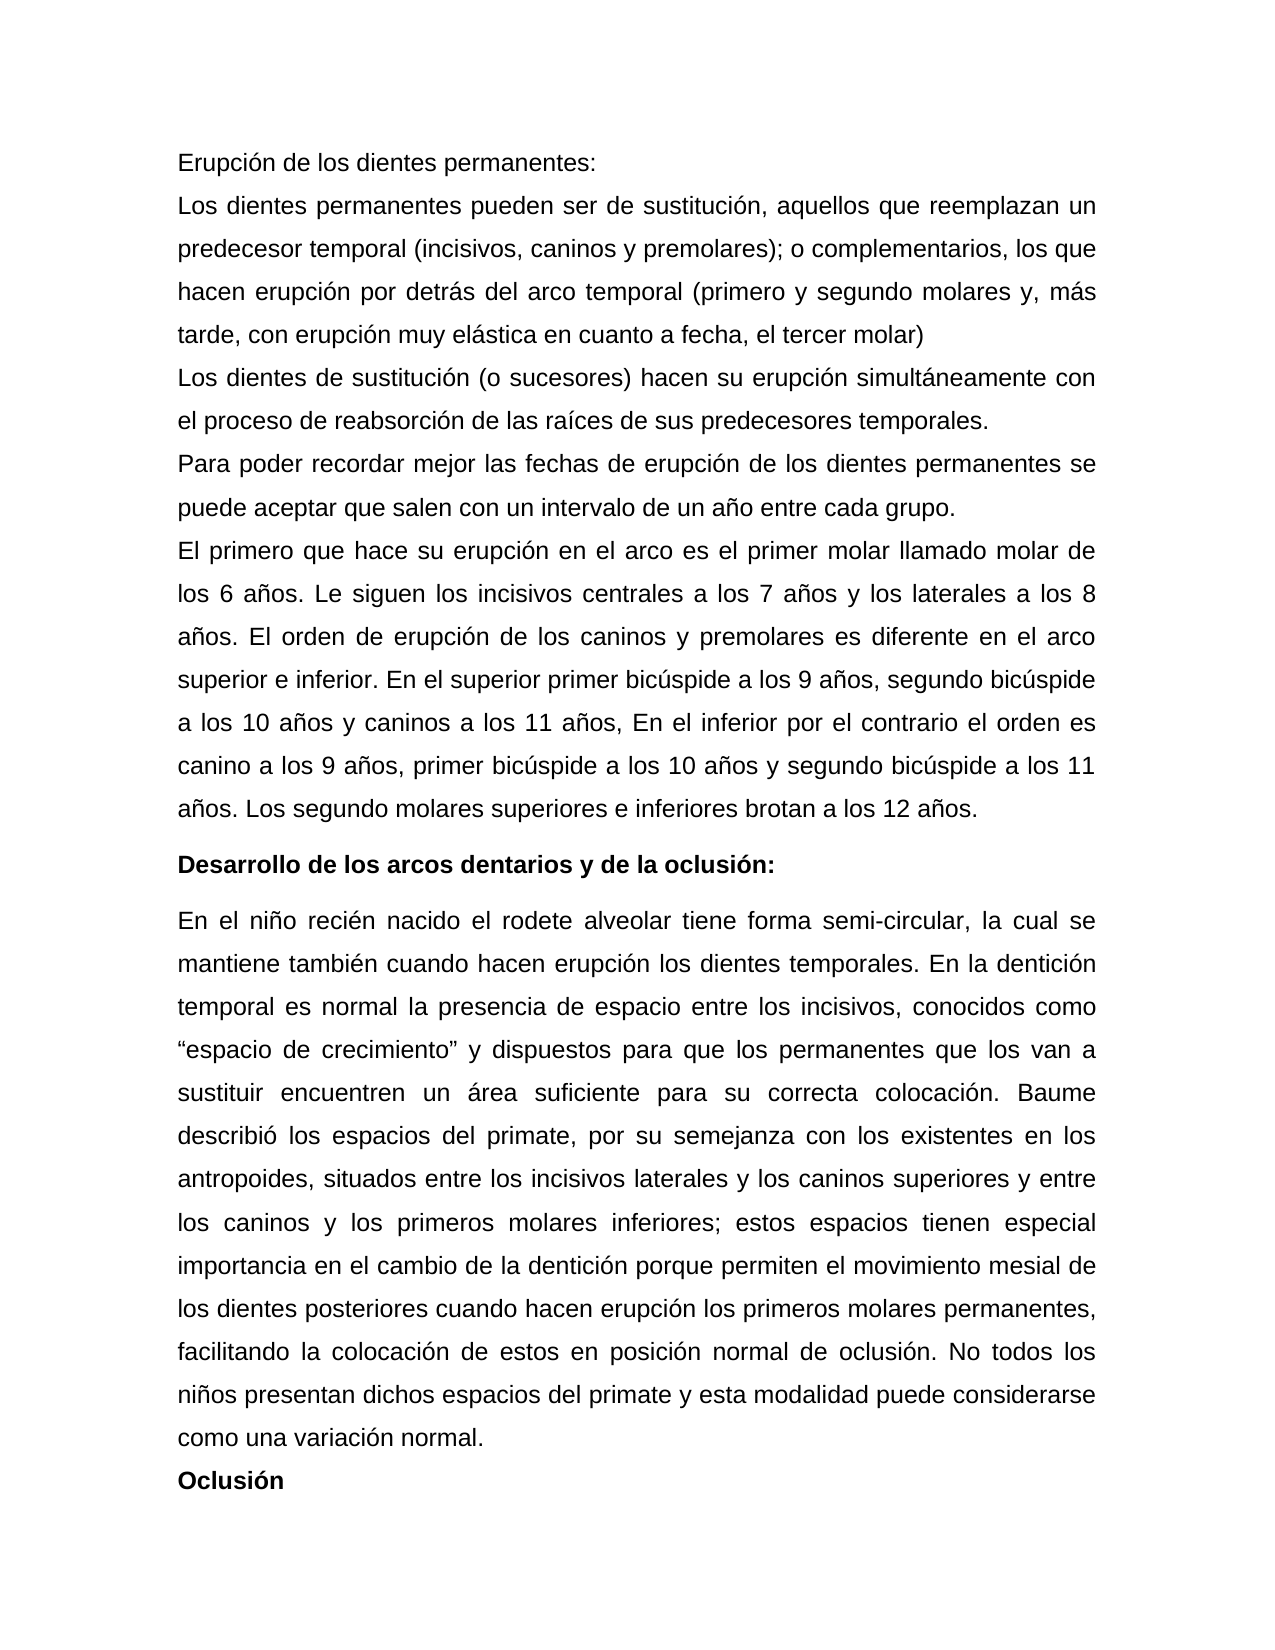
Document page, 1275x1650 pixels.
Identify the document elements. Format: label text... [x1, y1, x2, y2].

text Oclusión [177, 1466, 1098, 1495]
text Erupción de los dientes permanentes: [177, 148, 1098, 176]
text El primero que hace su erupción en el arco es el primer molar llamado molar de los 6 años. Le siguen los incisivos centrales a los 7 años y los laterales a los 8 años. El orden de erupción de los caninos y premolares es diferente en el arco superior e inferior. En el superior primer bicúspide a los 9 años, segundo bicúspide a los 10 años y caninos a los 11 años, En el inferior por el contrario el orden es canino a los 9 años, primer bicúspide a los 10 años y segundo bicúspide a los 11 años. Los segundo molares superiores e inferiores brotan a los 12 años. [177, 536, 1098, 823]
text Los dientes permanentes pueden ser de sustitución, aquellos que reemplazan un predecesor temporal (incisivos, caninos y premolares); o complementarios, los que hacen erupción por detrás del arco temporal (primero y segundo molares y, más tarde, con erupción muy elástica en cuanto a fecha, el tercer molar) [177, 191, 1098, 349]
text Para poder recordar mejor las fechas de erupción de los dientes permanentes se puede aceptar que salen con un intervalo de un año entre cada grupo. [177, 449, 1098, 521]
text En el niño recién nacido el rodete alveolar tiene forma semi-circular, la cual se mantiene también cuando hacen erupción los dientes temporales. En la dentición temporal es normal la presencia de espacio entre los incisivos, conocidos como “espacio de crecimiento” y dispuestos para que los permanentes que los van a sustituir encuentren un área suficiente para su correcta colocación. Baume describió los espacios del primate, por su semejanza con los existentes en los antropoides, situados entre los incisivos laterales y los caninos superiores y entre los caninos y los primeros molares inferiores; estos espacios tienen especial importancia en el cambio de la dentición porque permiten el movimiento mesial de los dientes posteriores cuando hacen erupción los primeros molares permanentes, facilitando la colocación de estos en posición normal de oclusión. No todos los niños presentan dichos espacios del primate y esta modalidad puede considerarse como una variación normal. [177, 906, 1098, 1452]
text Desarrollo de los arcos dentarios y de la oclusión: [177, 850, 1098, 879]
text Los dientes de sustitución (o sucesores) hacen su erupción simultáneamente con el proceso de reabsorción de las raíces de sus predecesores temporales. [177, 363, 1098, 435]
